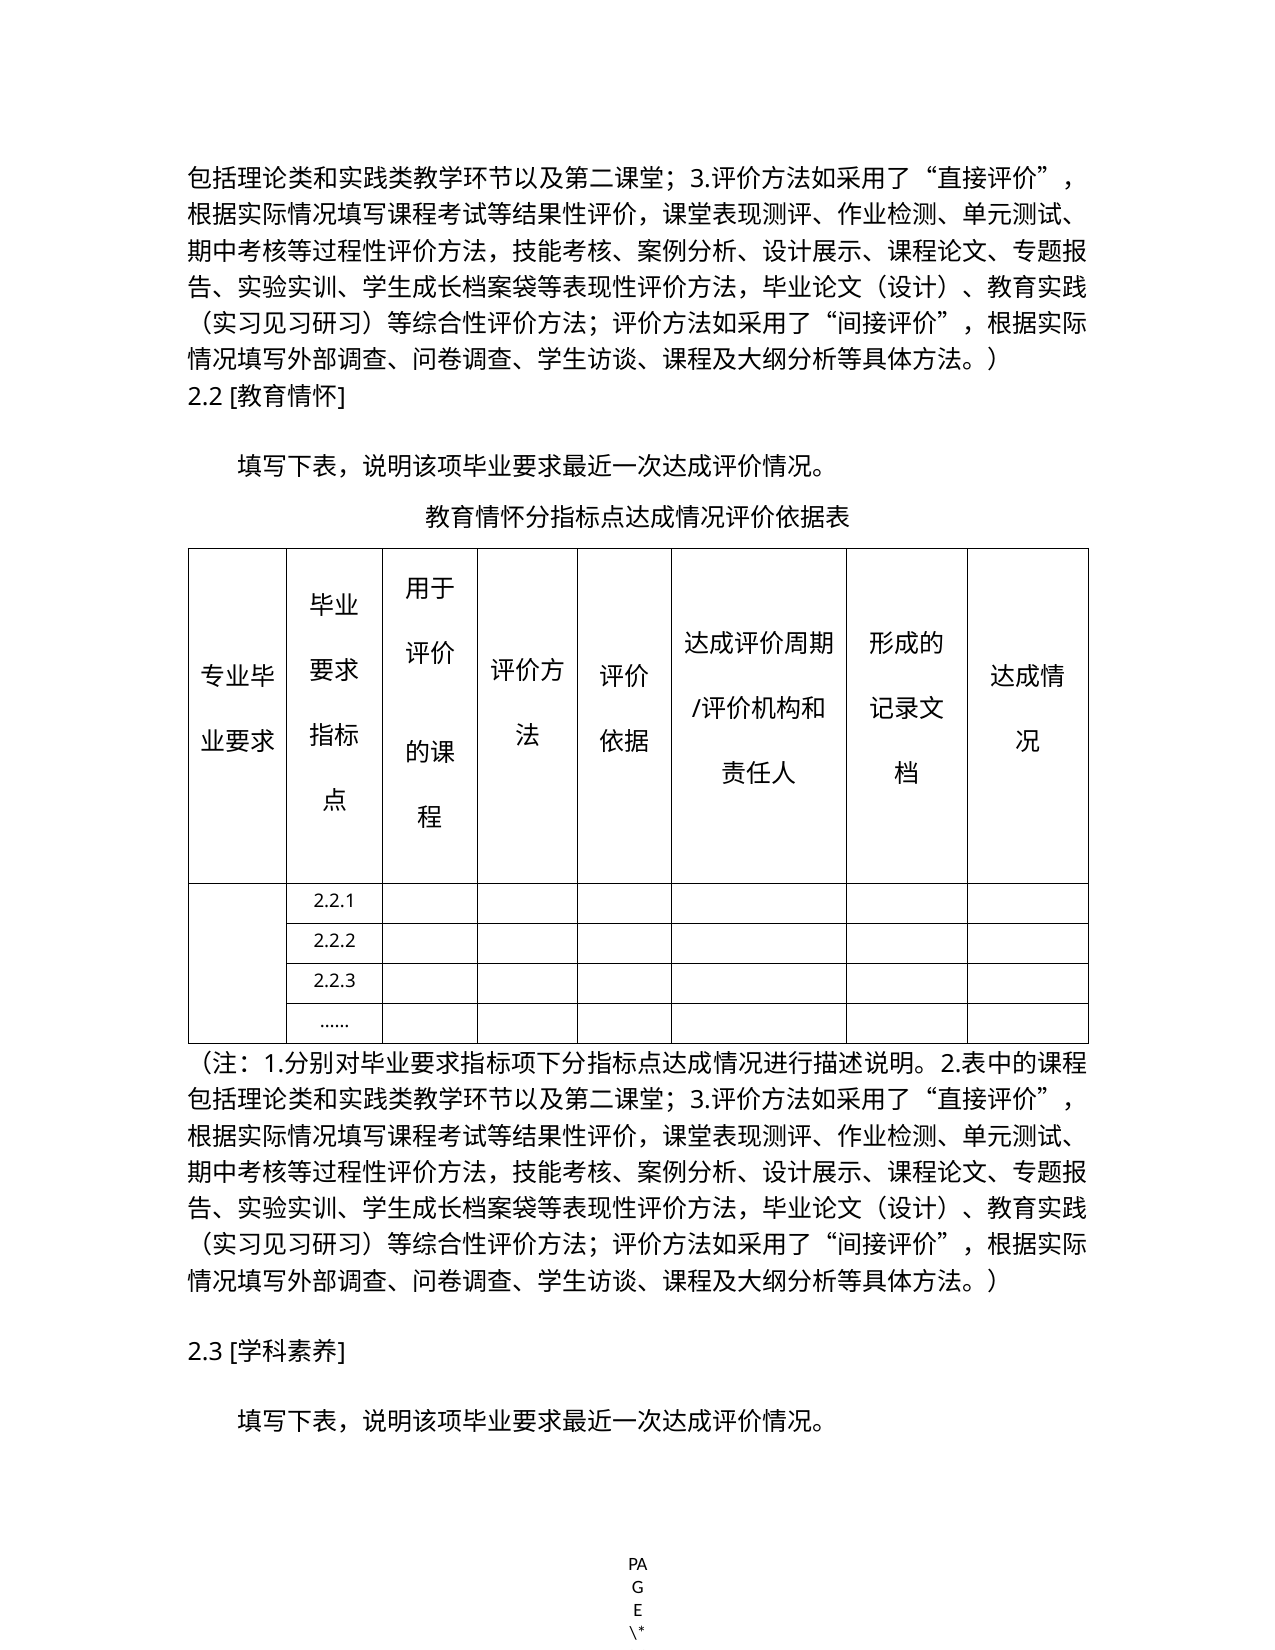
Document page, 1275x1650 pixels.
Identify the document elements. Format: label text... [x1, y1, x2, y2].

table_cell [847, 924, 967, 963]
table_cell [968, 964, 1088, 1002]
list 2.2 [教育情怀] [187, 376, 1087, 412]
table_header 形成的记录文档 [847, 549, 967, 883]
table_cell [383, 924, 477, 963]
table_cell [968, 1004, 1088, 1042]
table_cell [478, 884, 577, 923]
text 2.3 [学科素养] [187, 1331, 1087, 1367]
table_cell [189, 884, 286, 1042]
text 填写下表，说明该项毕业要求最近一次达成评价情况。 [187, 1402, 1087, 1438]
table_cell [578, 884, 671, 923]
table_cell [847, 1004, 967, 1042]
table_cell [578, 924, 671, 963]
table_cell [968, 884, 1088, 923]
table_header 专业毕业要求 [189, 549, 286, 883]
table_header 达成情况 [968, 549, 1088, 883]
table_header 评价依据 [578, 549, 671, 883]
table_cell [478, 924, 577, 963]
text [187, 159, 1087, 376]
table_cell [672, 884, 846, 923]
table_cell [578, 1004, 671, 1042]
table_header 达成评价周期/评价机构和责任人 [672, 549, 846, 883]
table_cell 2.2.2 [287, 924, 382, 963]
table_cell [847, 884, 967, 923]
table_cell …… [287, 1004, 382, 1042]
list （注：1.分别对毕业要求指标项下分指标点达成情况进行描述说明。2.表中的课程包括理论类和实践类教学环节以及第二课堂；3.评价方法如采用了“直接评价”，根据实际情况填写课程考试等结果性评价，课堂表现测评、作业检测、单元测试、期中考核等过程性评价方法，技能考核、案例分析、设计展示、课程论文、专题报告、实验实训、学生成长档案袋等表现性评价方法，毕业论文（设计）、教育实践（实习见习研习）等综合性评价方法；评价方法如采用了“间接评价”，根据实际情况填写外部调查、问卷调查、学生访谈、课程及大纲分析等具体方法。） [187, 1043, 1087, 1297]
table_cell [672, 964, 846, 1002]
table_cell [578, 964, 671, 1002]
text 教育情怀分指标点达成情况评价依据表 [187, 483, 1087, 548]
table_header 用于评价 的课程 [383, 549, 477, 883]
text 填写下表，说明该项毕业要求最近一次达成评价情况。 [187, 447, 1087, 483]
table_cell [672, 1004, 846, 1042]
table_cell [968, 924, 1088, 963]
table_header 毕业要求指标点 [287, 549, 382, 883]
table_cell 2.2.3 [287, 964, 382, 1002]
table_cell [478, 1004, 577, 1042]
table_header 评价方法 [478, 549, 577, 883]
table_cell [847, 964, 967, 1002]
table_cell 2.2.1 [287, 884, 382, 923]
table_cell [383, 884, 477, 923]
table_cell [383, 1004, 477, 1042]
table_cell [478, 964, 577, 1002]
table_cell [383, 964, 477, 1002]
table_cell [672, 924, 846, 963]
